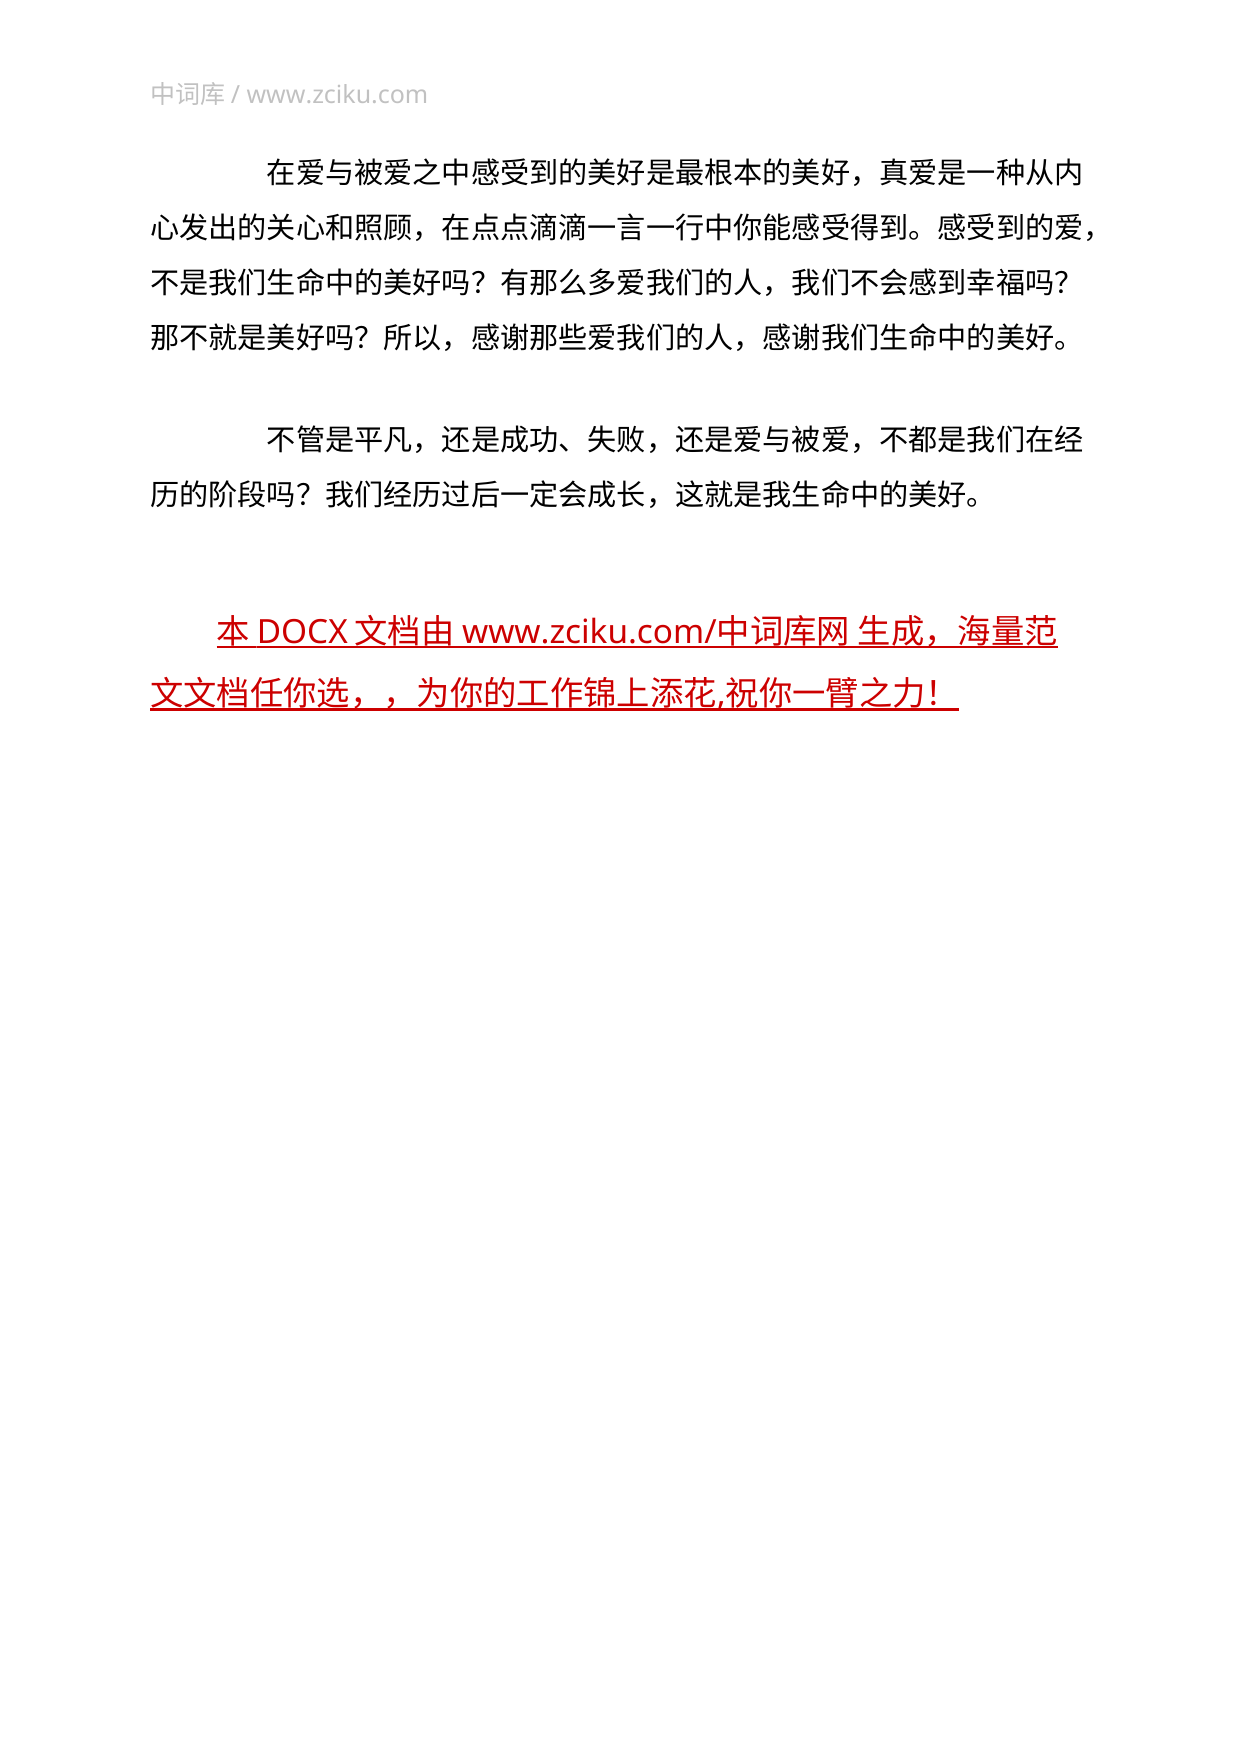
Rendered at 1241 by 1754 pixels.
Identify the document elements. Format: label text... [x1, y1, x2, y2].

text 不管是平凡，还是成功、失败，还是爱与被爱，不都是我们在经历的阶段吗？我们经历过后一定会成长，这就是我生命中的美好。 [150, 416, 1090, 514]
text 本DOCX文档由 www.zciku.com/中词库网 生成，海量范文文档任你选，，为你的工作锦上添花,祝你一臂之力！ [150, 604, 1090, 716]
text 在爱与被爱之中感受到的美好是最根本的美好，真爱是一种从内心发出的关心和照顾，在点点滴滴一言一行中你能感受得到。感受到的爱，不是我们生命中的美好吗？有那么多爱我们的人，我们不会感到幸福吗？那不就是美好吗？所以，感谢那些爱我们的人，感谢我们生命中的美好。 [150, 150, 1090, 357]
